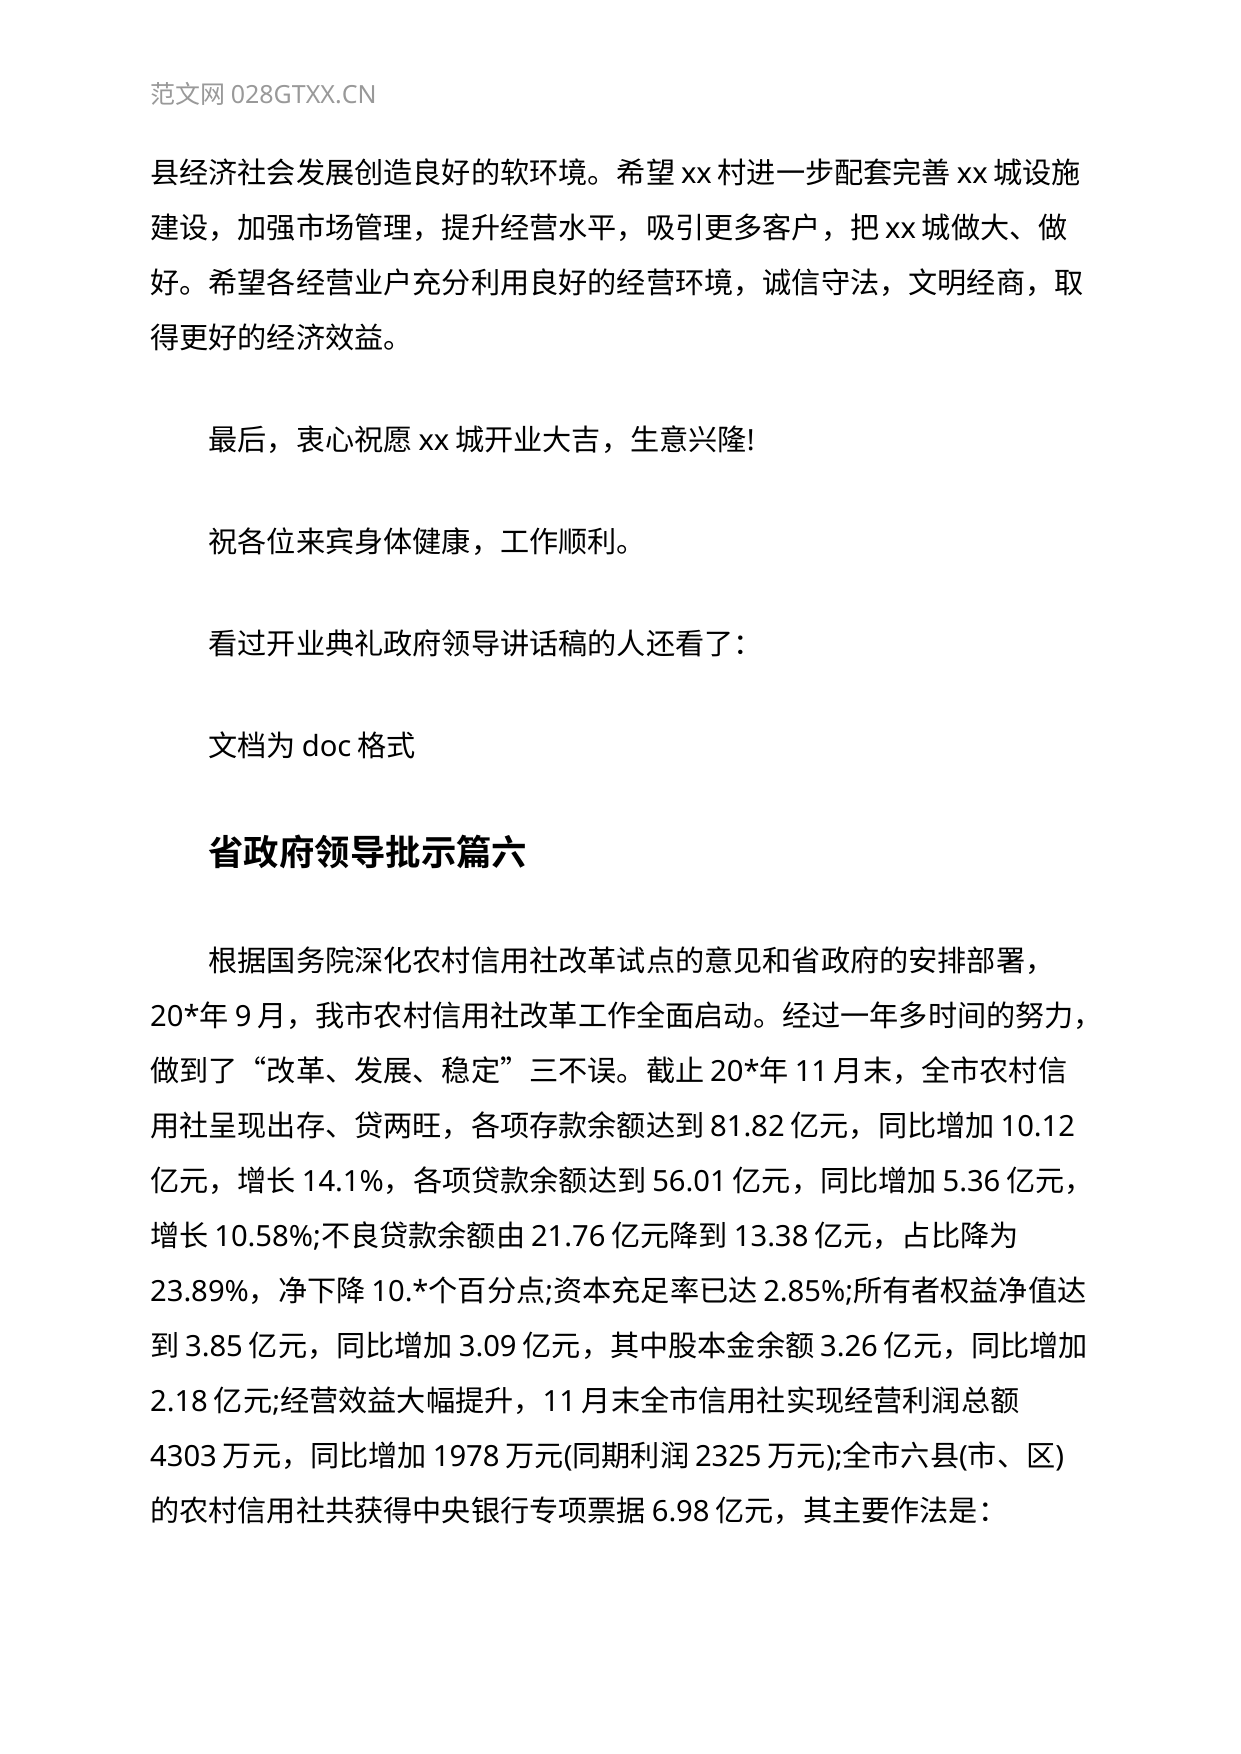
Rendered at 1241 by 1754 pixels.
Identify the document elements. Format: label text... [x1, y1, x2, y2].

text 省政府领导批示篇六 [150, 824, 1090, 875]
text 祝各位来宾身体健康，工作顺利。 [150, 519, 1090, 561]
text 最后，衷心祝愿xx城开业大吉，生意兴隆! [150, 417, 1090, 459]
text 看过开业典礼政府领导讲话稿的人还看了： [150, 620, 1090, 663]
text 根据国务院深化农村信用社改革试点的意见和省政府的安排部署，20*年9月，我市农村信用社改革工作全面启动。经过一年多时间的努力，做到了“改革、发展、稳定”三不误。截止20*年11月末，全市农村信用社呈现出存、贷两旺，各项存款余额达到81.82亿元，同比增加10.12亿元，增长14.1%，各项贷款余额达到56.01亿元，同比增加5.36亿元，增长10.58%;不良贷款余额由21.76亿元降到13.38亿元，占比降为23.89%，净下降10.*个百分点;资本充足率已达2.85%;所有者权益净值达到3.85亿元，同比增加3.09亿元，其中股本金余额3.26亿元，同比增加2.18亿元;经营效益大幅提升，11月末全市信用社实现经营利润总额4303万元，同比增加1978万元(同期利润2325万元);全市六县(市、区)的农村信用社共获得中央银行专项票据6.98亿元，其主要作法是： [150, 938, 1090, 1530]
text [150, 150, 1090, 357]
text 文档为doc格式 [150, 722, 1090, 764]
